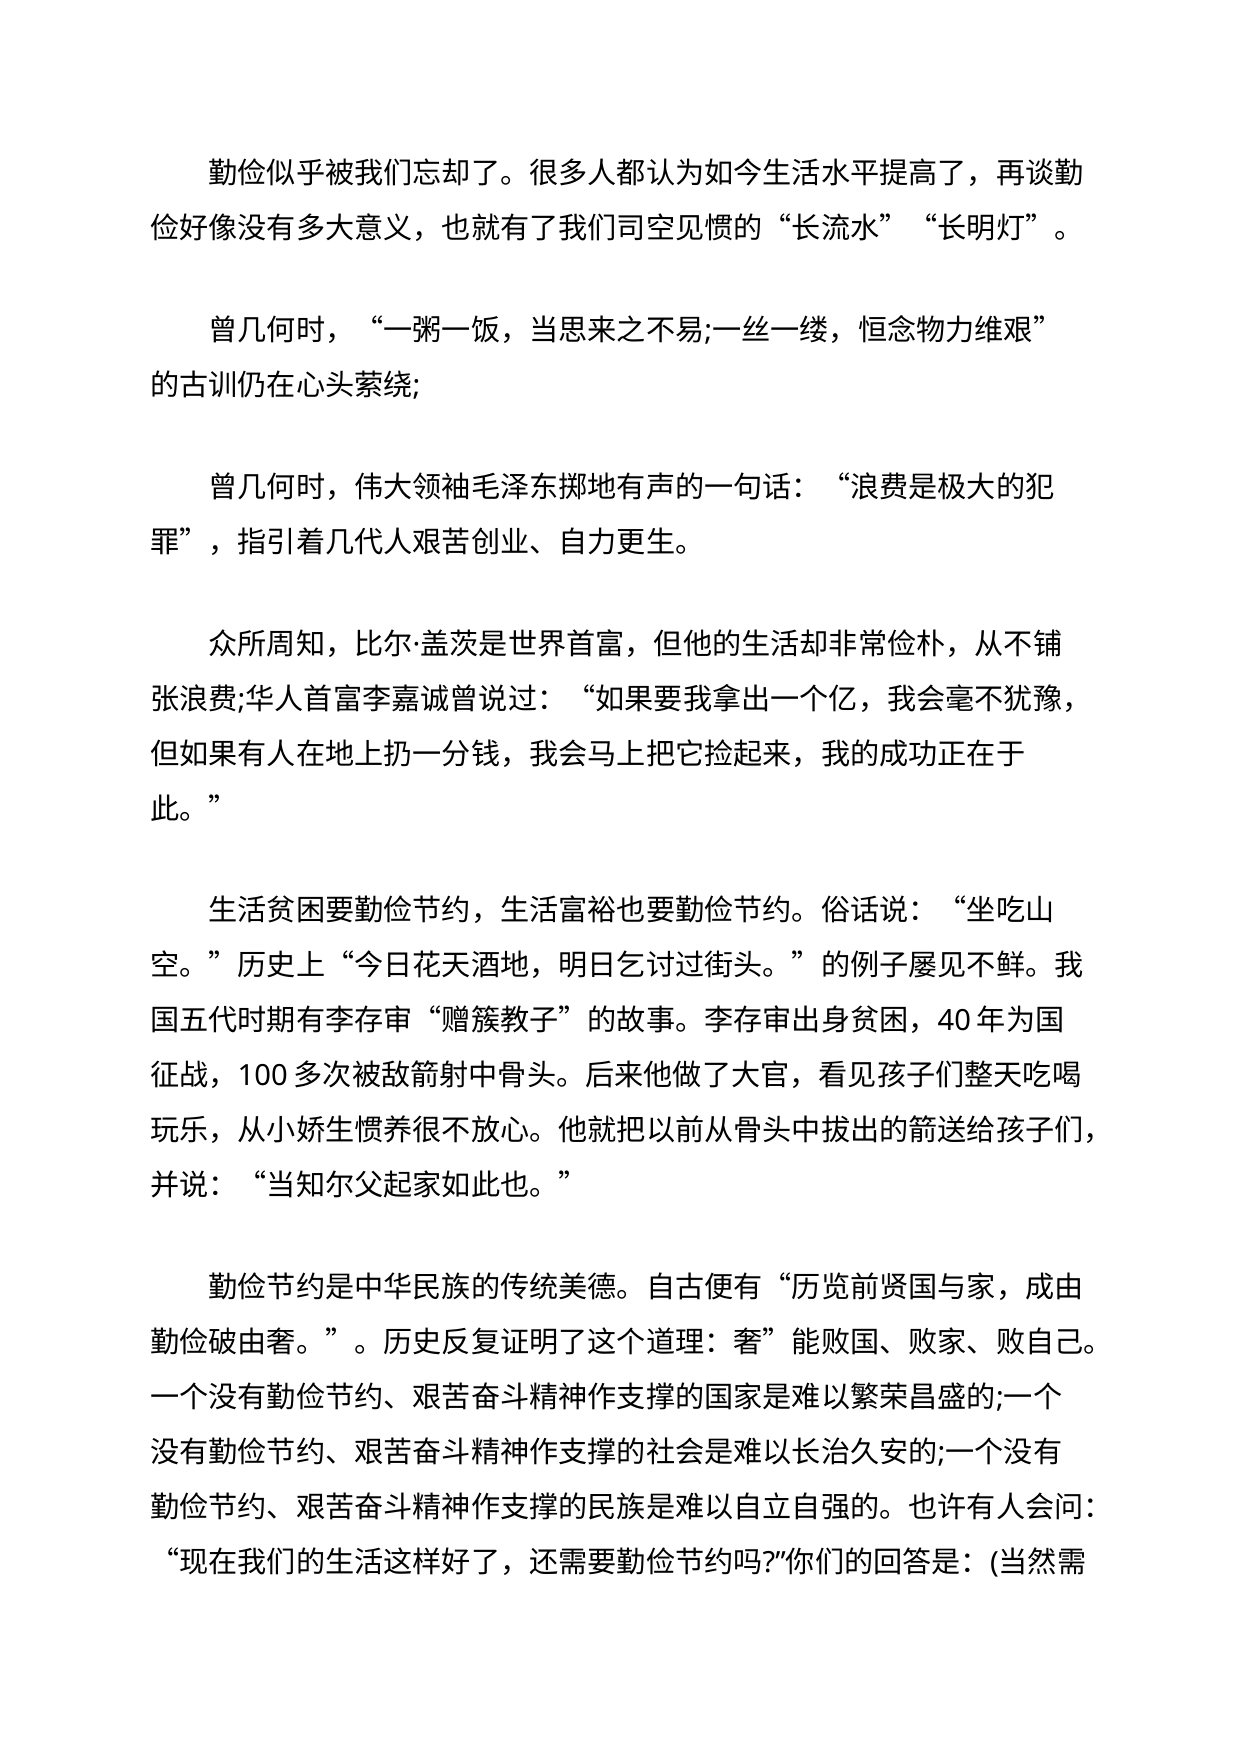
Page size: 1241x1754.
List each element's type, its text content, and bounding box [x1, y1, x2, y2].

text 众所周知，比尔·盖茨是世界首富，但他的生活却非常俭朴，从不铺张浪费;华人首富李嘉诚曾说过：“如果要我拿出一个亿，我会毫不犹豫，但如果有人在地上扔一分钱，我会马上把它捡起来，我的成功正在于此。” [150, 620, 1090, 827]
text 曾几何时，“一粥一饭，当思来之不易;一丝一缕，恒念物力维艰”的古训仍在心头萦绕; [150, 307, 1090, 404]
text 生活贫困要勤俭节约，生活富裕也要勤俭节约。俗话说：“坐吃山空。”历史上“今日花天酒地，明日乞讨过街头。”的例子屡见不鲜。我国五代时期有李存审“赠簇教子”的故事。李存审出身贫困，40年为国征战，100多次被敌箭射中骨头。后来他做了大官，看见孩子们整天吃喝玩乐，从小娇生惯养很不放心。他就把以前从骨头中拔出的箭送给孩子们，并说：“当知尔父起家如此也。” [150, 887, 1090, 1204]
text 曾几何时，伟大领袖毛泽东掷地有声的一句话：“浪费是极大的犯罪”，指引着几代人艰苦创业、自力更生。 [150, 464, 1090, 561]
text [150, 1263, 1090, 1581]
text 勤俭似乎被我们忘却了。很多人都认为如今生活水平提高了，再谈勤俭好像没有多大意义，也就有了我们司空见惯的“长流水”“长明灯”。 [150, 150, 1090, 247]
